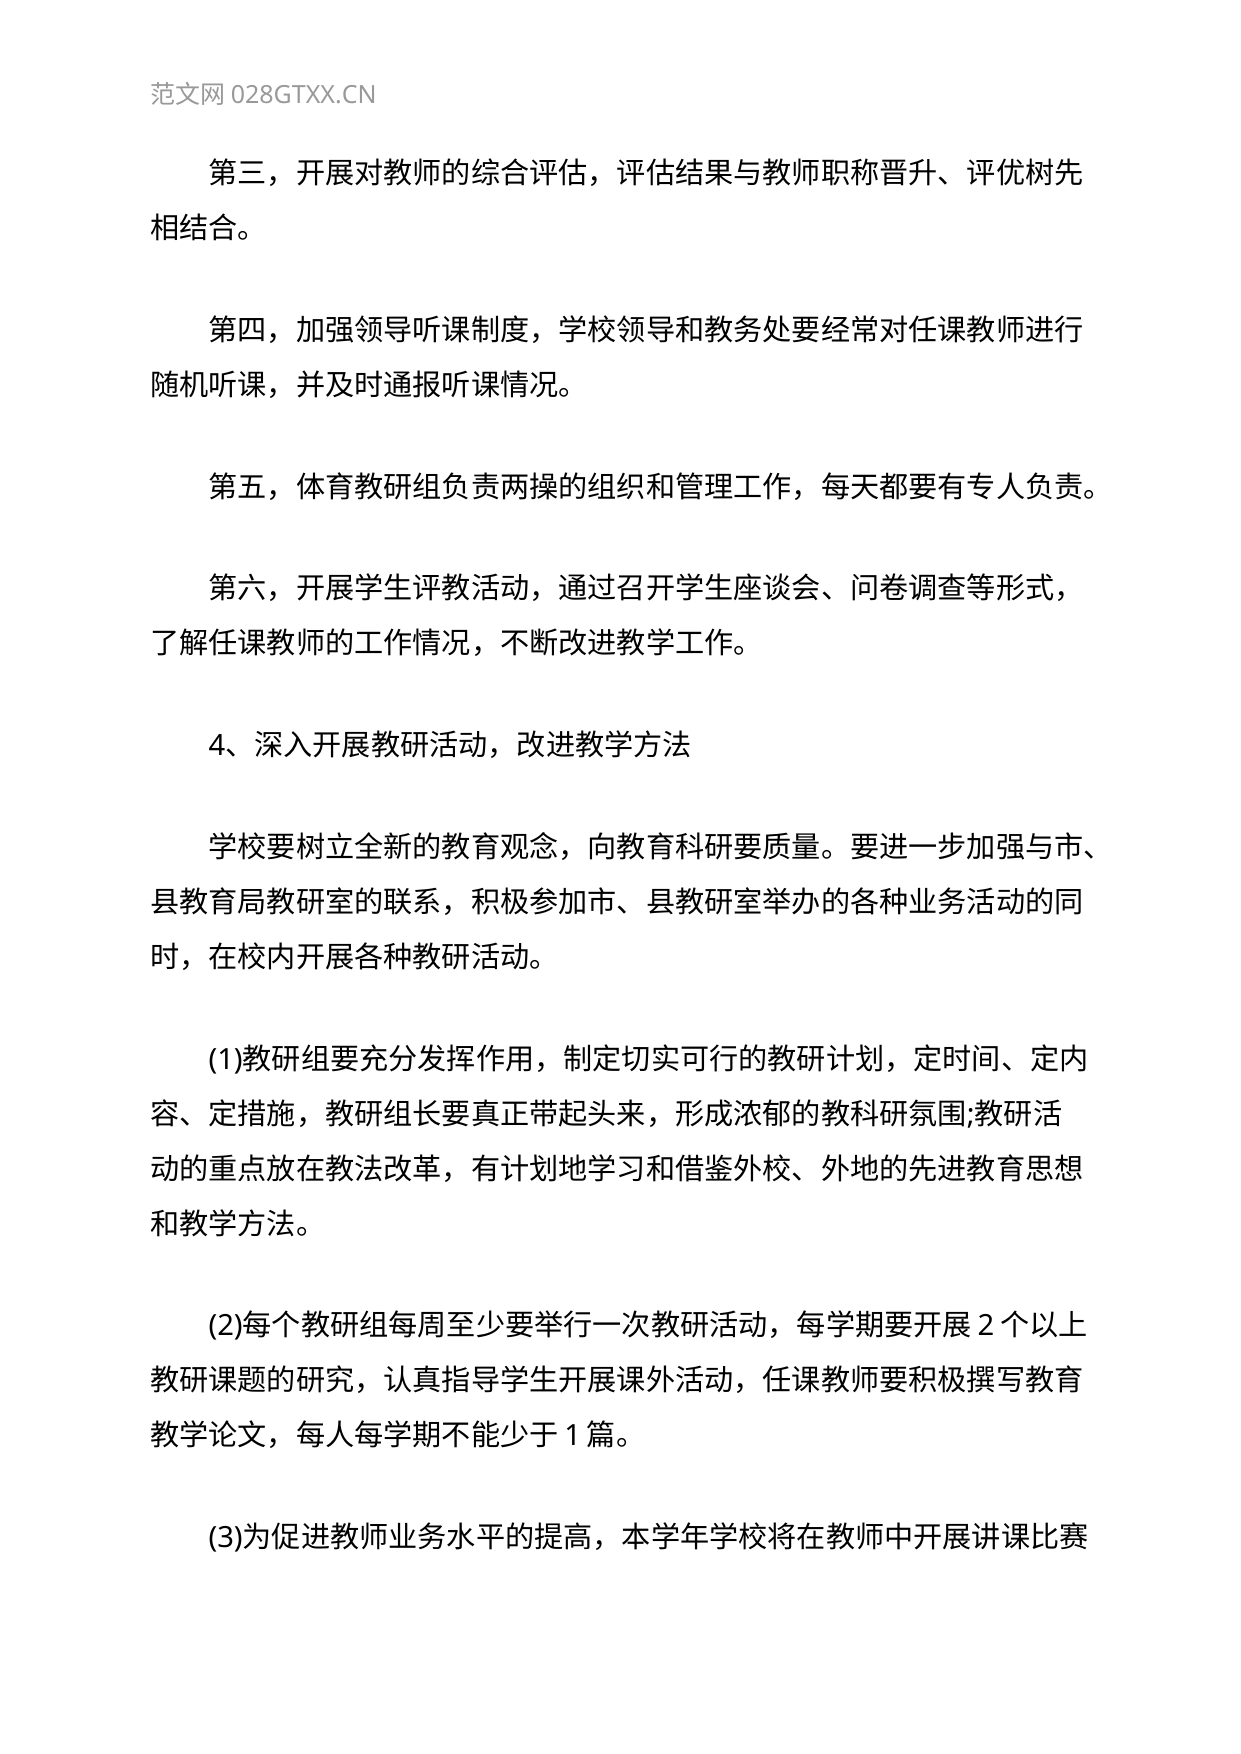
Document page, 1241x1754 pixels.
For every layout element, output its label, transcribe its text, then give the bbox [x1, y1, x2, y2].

text 第六，开展学生评教活动，通过召开学生座谈会、问卷调查等形式，了解任课教师的工作情况，不断改进教学工作。 [150, 565, 1090, 662]
text (1)教研组要充分发挥作用，制定切实可行的教研计划，定时间、定内容、定措施，教研组长要真正带起头来，形成浓郁的教科研氛围;教研活动的重点放在教法改革，有计划地学习和借鉴外校、外地的先进教育思想和教学方法。 [150, 1035, 1090, 1242]
text 第四，加强领导听课制度，学校领导和教务处要经常对任课教师进行随机听课，并及时通报听课情况。 [150, 307, 1090, 404]
text 第三，开展对教师的综合评估，评估结果与教师职称晋升、评优树先相结合。 [150, 150, 1090, 247]
text 第五，体育教研组负责两操的组织和管理工作，每天都要有专人负责。 [150, 463, 1090, 506]
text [150, 1514, 1090, 1556]
text (2)每个教研组每周至少要举行一次教研活动，每学期要开展2个以上教研课题的研究，认真指导学生开展课外活动，任课教师要积极撰写教育教学论文，每人每学期不能少于1篇。 [150, 1302, 1090, 1454]
text 学校要树立全新的教育观念，向教育科研要质量。要进一步加强与市、县教育局教研室的联系，积极参加市、县教研室举办的各种业务活动的同时，在校内开展各种教研活动。 [150, 824, 1090, 976]
text 4、深入开展教研活动，改进教学方法 [150, 722, 1090, 764]
